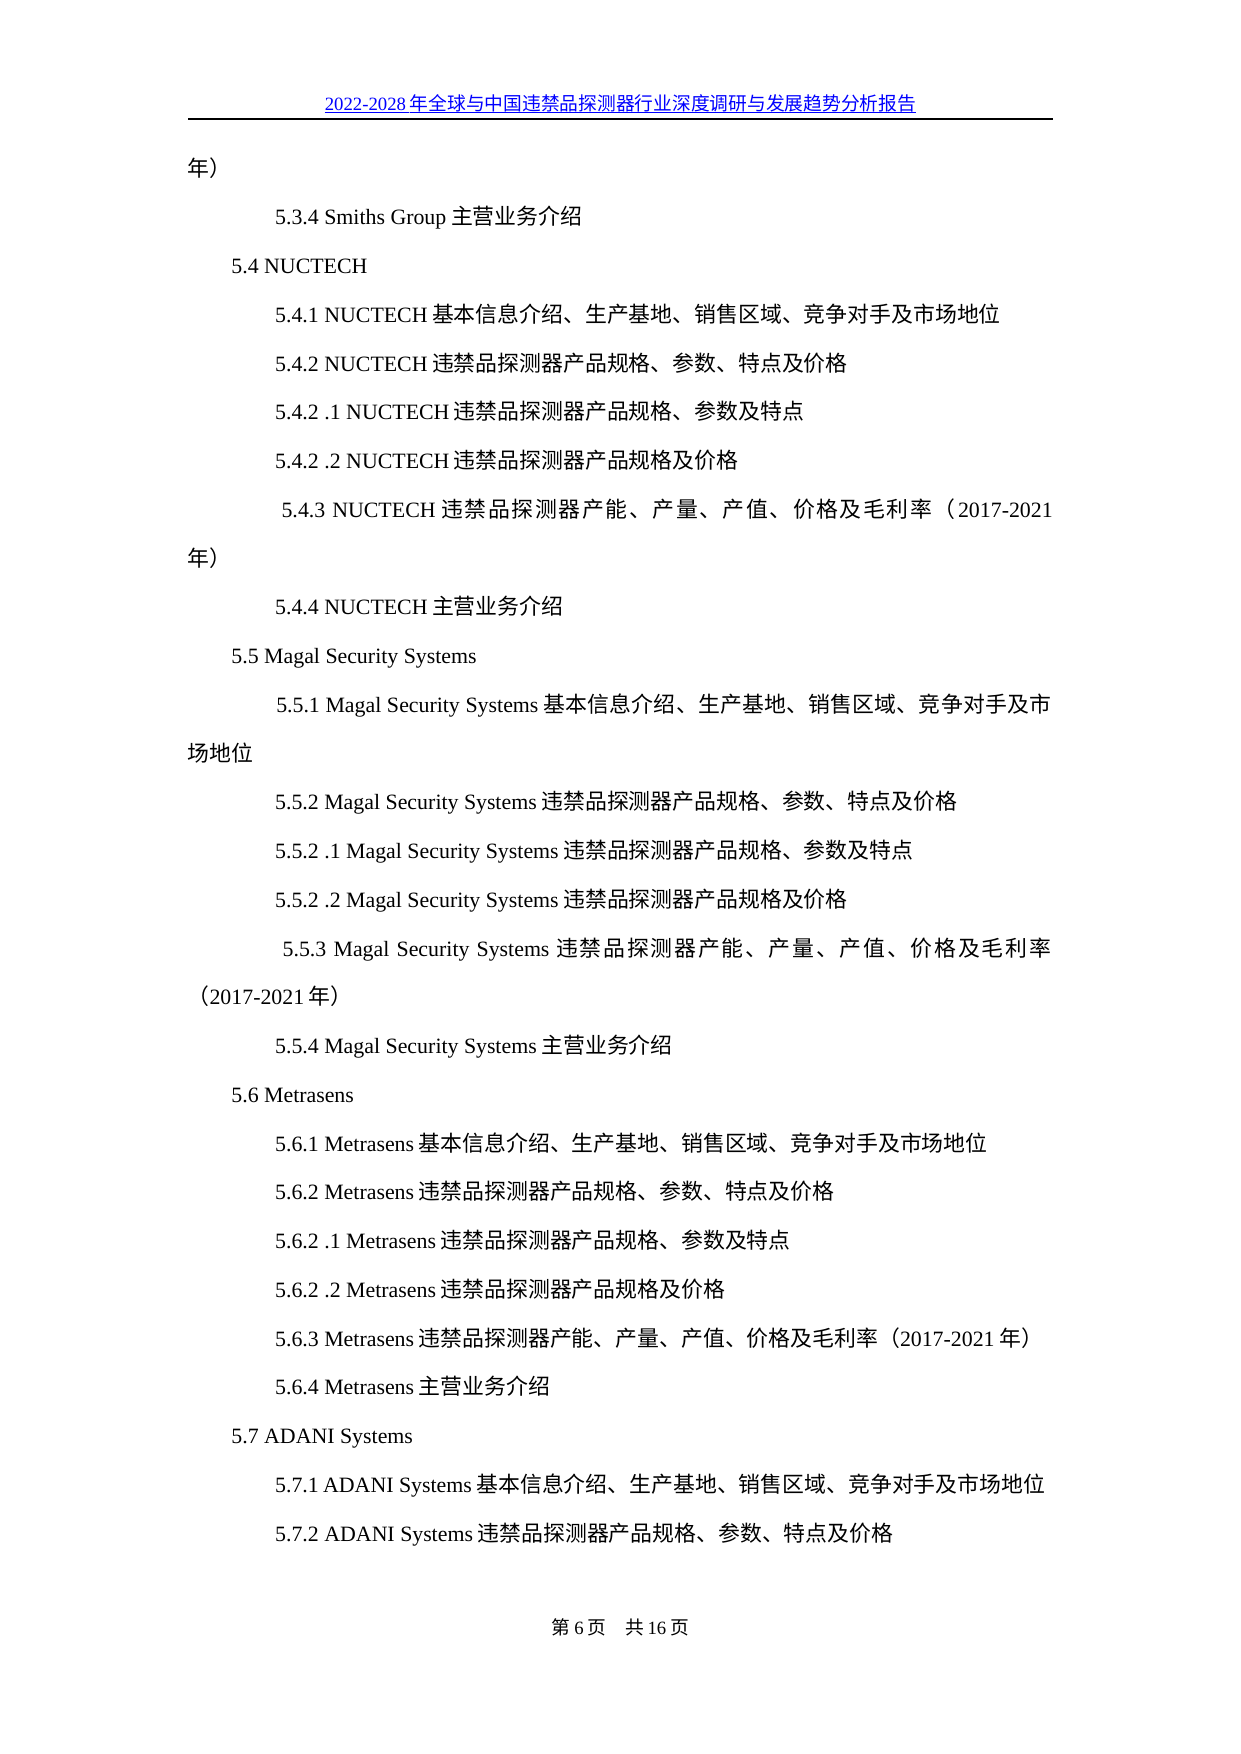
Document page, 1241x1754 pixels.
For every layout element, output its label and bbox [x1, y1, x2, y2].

text [187, 150, 1053, 1548]
